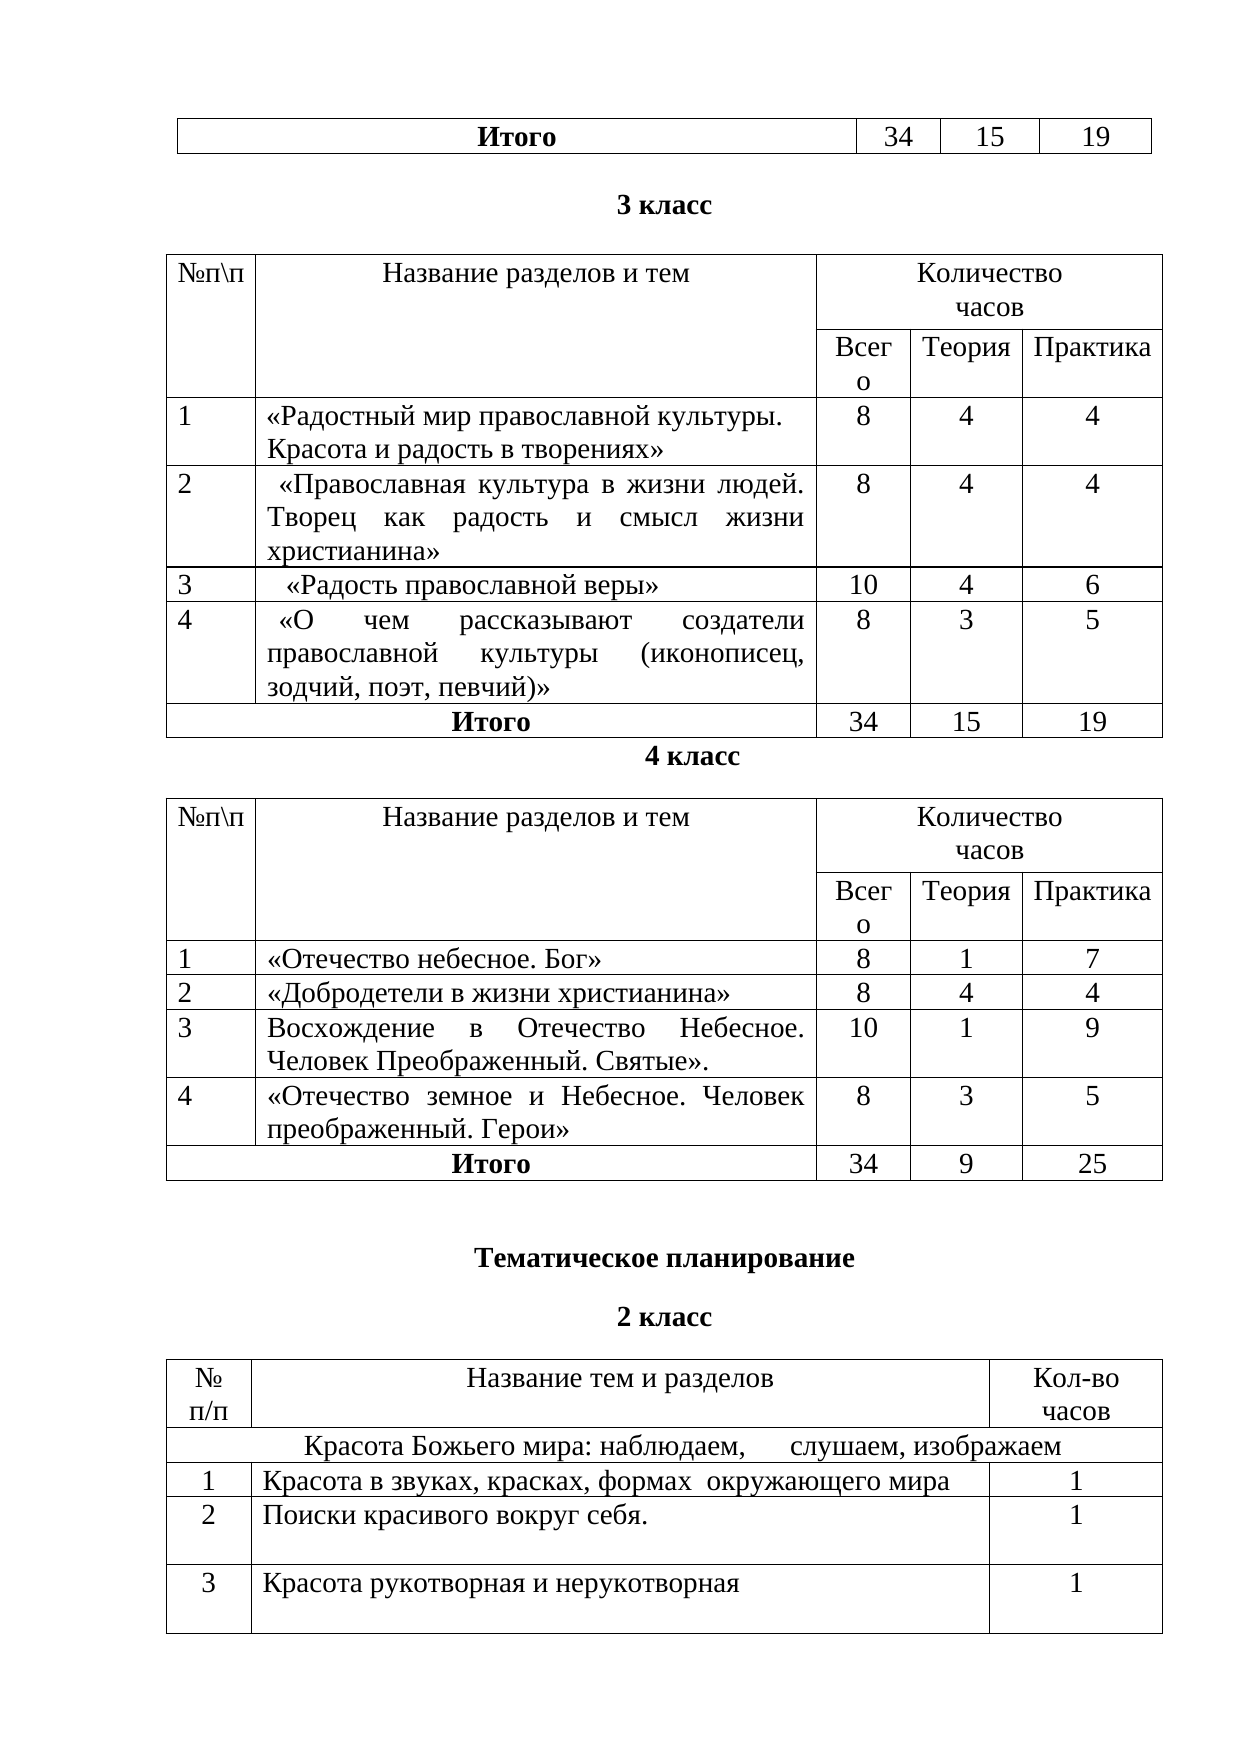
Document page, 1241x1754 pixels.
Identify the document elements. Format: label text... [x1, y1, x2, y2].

table_cell 4 [1023, 975, 1162, 1009]
table_cell 2 [167, 975, 255, 1009]
table_cell 4 [167, 602, 255, 703]
table_cell 34 [817, 1146, 910, 1180]
table_cell 3 [911, 602, 1022, 703]
table_cell Итого [178, 119, 856, 153]
text 2 класс [177, 1299, 1152, 1333]
table_cell 15 [941, 119, 1039, 153]
text 4 класс [177, 738, 1152, 772]
table_header №п\п [167, 799, 255, 940]
table_header Количество часов [817, 799, 1162, 872]
table_cell Красота в звуках, красках, формах окружающего мира [252, 1463, 989, 1496]
table_cell 4 [911, 466, 1022, 566]
table_cell 8 [817, 466, 910, 566]
table_cell 2 [167, 1497, 251, 1564]
table_cell Итого [167, 1146, 816, 1180]
table_cell 8 [817, 1078, 910, 1145]
table_cell Теория [911, 873, 1022, 940]
table_cell 19 [1040, 119, 1151, 153]
table_cell Практика [1023, 330, 1162, 397]
table_cell Практика [1023, 873, 1162, 940]
table_cell Всего [817, 330, 910, 397]
table_cell 2 [167, 466, 255, 566]
table_cell «Радостный мир православной культуры. Красота и радость в творениях» [256, 398, 816, 465]
table_cell 6 [1023, 568, 1162, 601]
table_cell Поиски красивого вокруг себя. [252, 1497, 989, 1564]
table_header Название тем и разделов [252, 1360, 989, 1427]
table_cell 8 [817, 602, 910, 703]
table_cell 8 [817, 941, 910, 974]
table_cell Итого [167, 704, 816, 737]
table_header Количество часов [817, 255, 1162, 328]
table_cell 8 [817, 398, 910, 465]
table_cell 4 [911, 398, 1022, 465]
table_cell 1 [911, 941, 1022, 974]
table_header Кол-во часов [990, 1360, 1162, 1427]
table_cell 1 [167, 941, 255, 974]
table_cell 4 [1023, 398, 1162, 465]
table_cell 3 [167, 568, 255, 601]
table_cell «Радость православной веры» [256, 568, 816, 601]
table_header Название разделов и тем [256, 799, 816, 940]
table_cell 19 [1023, 704, 1162, 737]
table_cell 3 [167, 1010, 255, 1077]
table_cell 1 [990, 1463, 1162, 1496]
text Тематическое планирование [177, 1240, 1152, 1274]
table_cell 1 [167, 1463, 251, 1496]
table_cell 4 [911, 568, 1022, 601]
text 3 класс [177, 187, 1152, 221]
table_header Название разделов и тем [256, 255, 816, 397]
table_cell 1 [911, 1010, 1022, 1077]
table_cell 1 [990, 1565, 1162, 1632]
table_cell «Отечество земное и Небесное. Человек преображенный. Герои» [256, 1078, 816, 1145]
table_cell Всего [817, 873, 910, 940]
table_cell 1 [990, 1497, 1162, 1564]
table_cell Восхождение в Отечество Небесное. Человек Преображенный. Святые». [256, 1010, 816, 1077]
table_cell 9 [911, 1146, 1022, 1180]
table_cell Красота рукотворная и нерукотворная [252, 1565, 989, 1632]
table_cell 5 [1023, 602, 1162, 703]
table_cell «Добродетели в жизни христианина» [256, 975, 816, 1009]
table_cell 1 [167, 398, 255, 465]
table_cell 4 [1023, 466, 1162, 566]
table_cell 4 [911, 975, 1022, 1009]
table_cell 9 [1023, 1010, 1162, 1077]
table_cell «О чем рассказывают создатели православной культуры (иконописец, зодчий, поэт, певчий)» [256, 602, 816, 703]
table_cell «Православная культура в жизни людей. Творец как радость и смысл жизни христианина» [256, 466, 816, 566]
table_header №п\п [167, 255, 255, 397]
table_cell 25 [1023, 1146, 1162, 1180]
table_cell 10 [817, 1010, 910, 1077]
table_cell Красота Божьего мира: наблюдаем, слушаем, изображаем [167, 1428, 1162, 1462]
table_cell 3 [911, 1078, 1022, 1145]
table_cell 15 [911, 704, 1022, 737]
table_cell 10 [817, 568, 910, 601]
table_cell 34 [857, 119, 940, 153]
table_cell 5 [1023, 1078, 1162, 1145]
table_header № п/п [167, 1360, 251, 1427]
table_cell 34 [817, 704, 910, 737]
table_cell 4 [167, 1078, 255, 1145]
table_cell «Отечество небесное. Бог» [256, 941, 816, 974]
table_cell 7 [1023, 941, 1162, 974]
table_cell 8 [817, 975, 910, 1009]
table_cell Теория [911, 330, 1022, 397]
table_cell 3 [167, 1565, 251, 1632]
